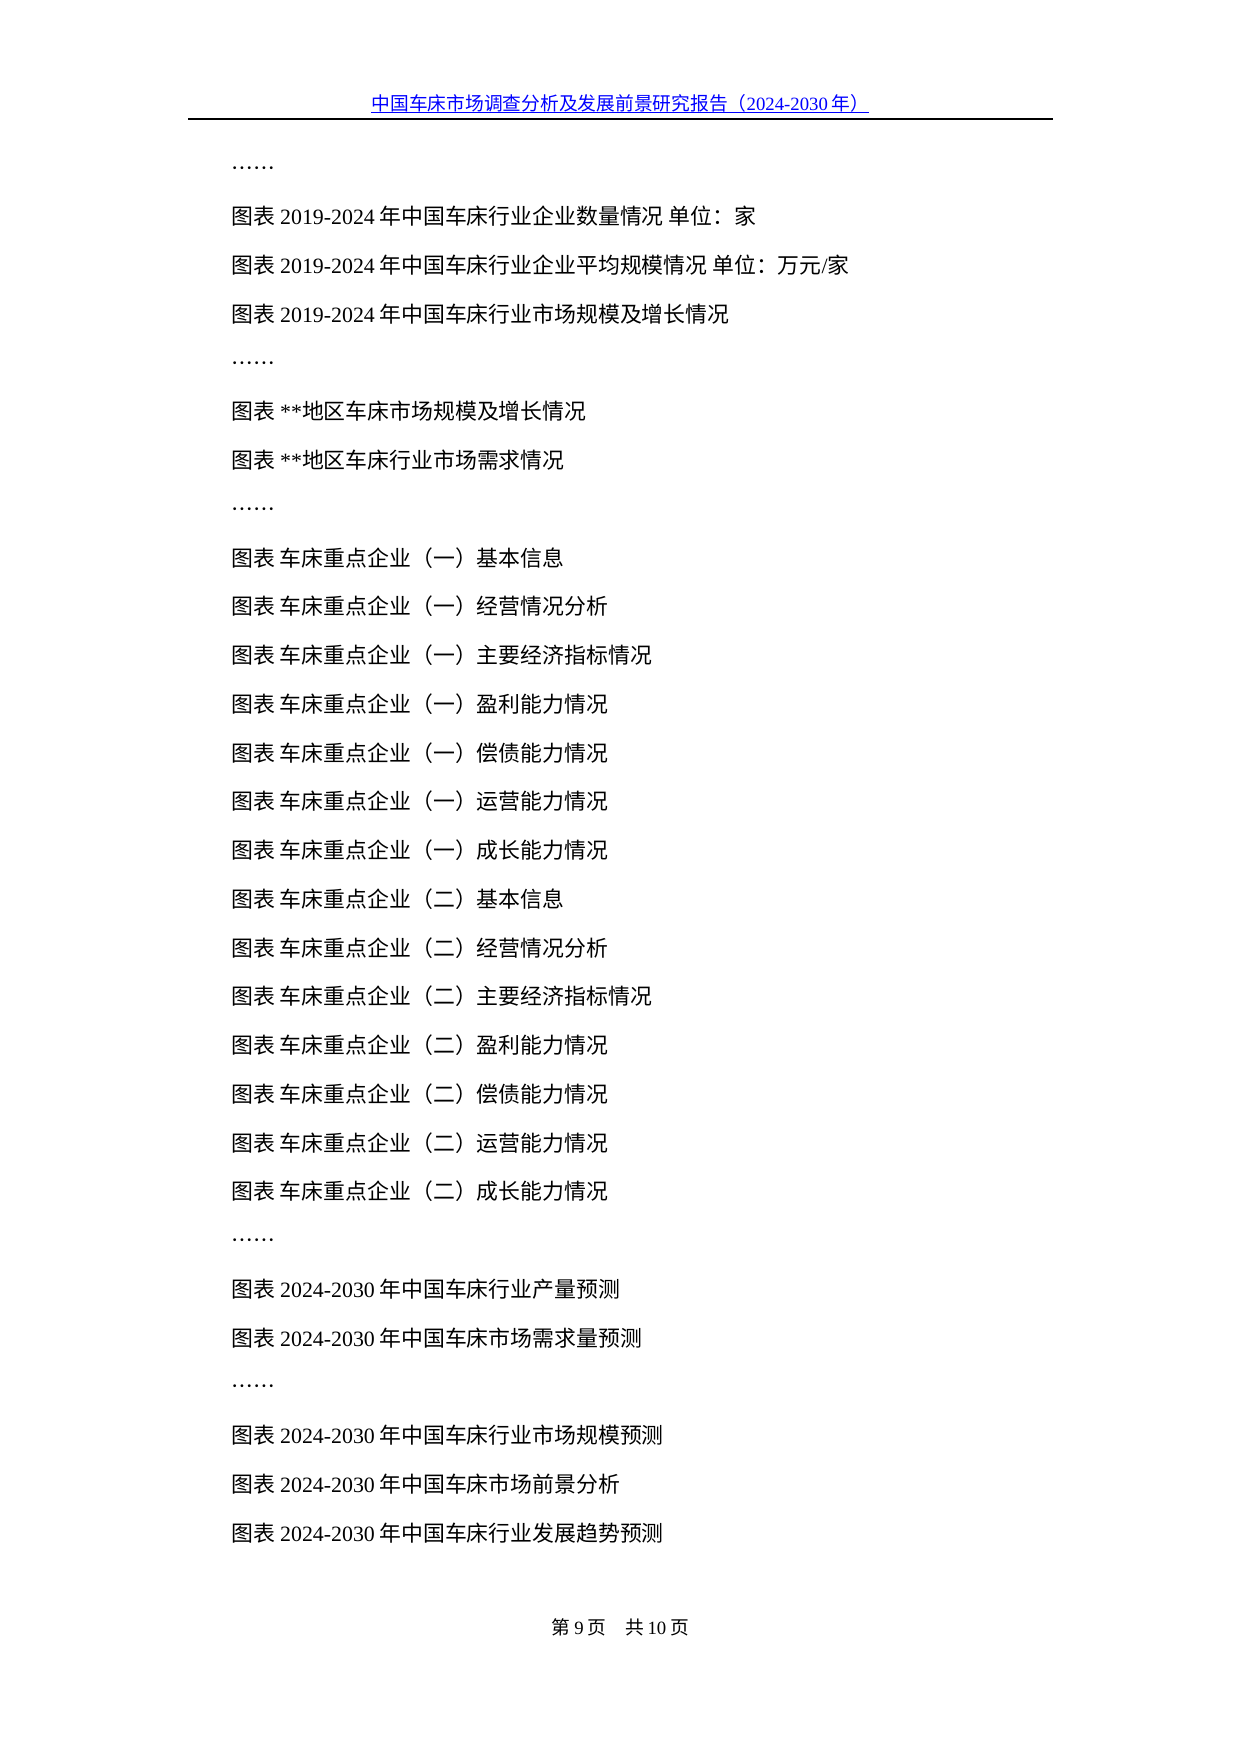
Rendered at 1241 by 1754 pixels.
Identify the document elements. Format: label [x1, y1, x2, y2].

text [187, 150, 1053, 1548]
